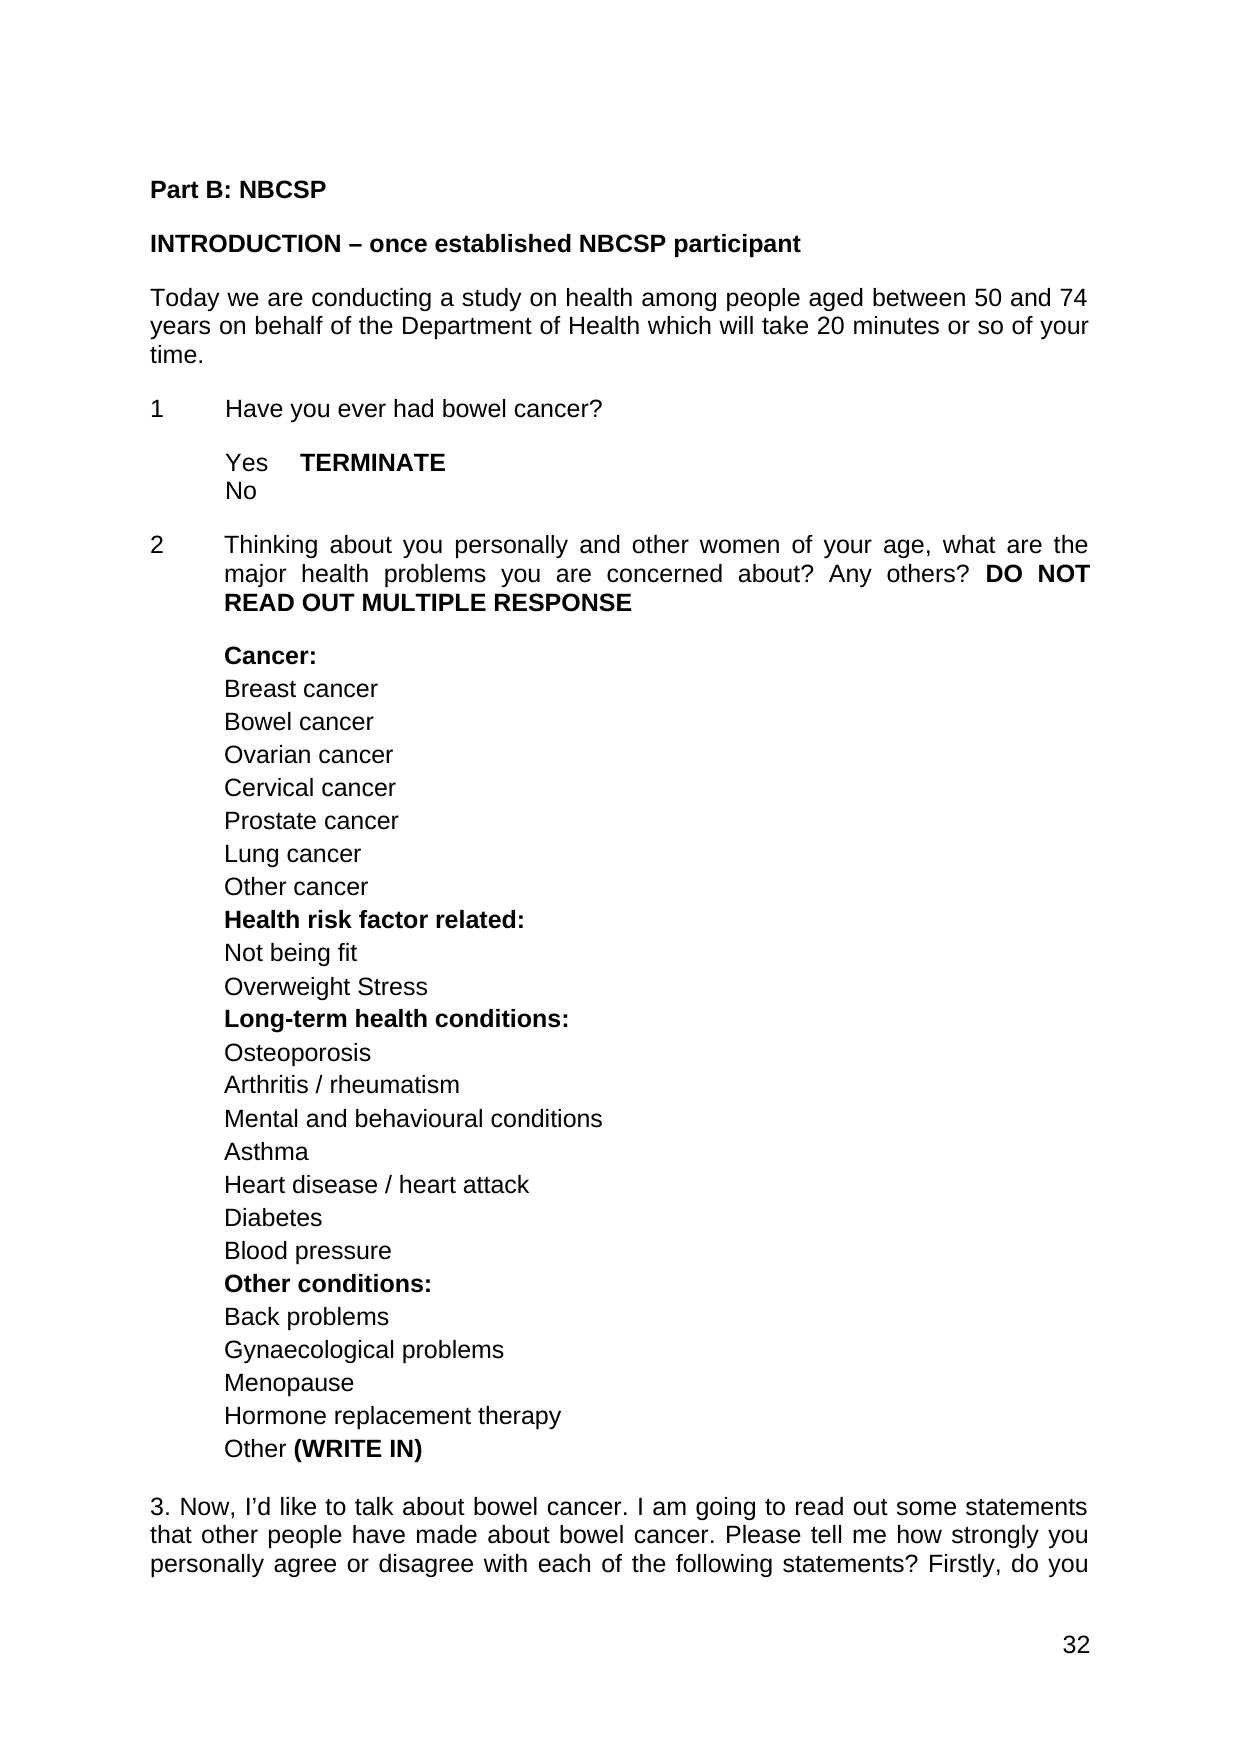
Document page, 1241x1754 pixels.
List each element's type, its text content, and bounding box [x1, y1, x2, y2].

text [150, 1492, 1090, 1578]
text Diabetes [224, 1203, 1090, 1231]
text Not being fit [224, 938, 1090, 967]
text No [224, 476, 1090, 505]
text Breast cancer [224, 674, 1090, 703]
text Blood pressure [224, 1236, 1090, 1264]
text Lung cancer [224, 839, 1090, 868]
text Cancer: [224, 641, 1090, 670]
text Back problems [224, 1302, 1090, 1330]
text Other cancer [224, 872, 1090, 901]
text 2 Thinking about you personally and other women of your age, what are the major health problems you are concerned about? Any others? DO NOT READ OUT MULTIPLE RESPONSE [150, 530, 1090, 616]
text Other conditions: [224, 1269, 1090, 1297]
text Part B: NBCSP [150, 175, 1090, 204]
text Cervical cancer [224, 773, 1090, 802]
text Prostate cancer [224, 806, 1090, 835]
text Long-term health conditions: [224, 1004, 1090, 1033]
text Today we are conducting a study on health among people aged between 50 and 74 years on behalf of the Department of Health which will take 20 minutes or so of your time. [150, 282, 1090, 369]
text Menopause [224, 1368, 1090, 1396]
text Asthma [224, 1137, 1090, 1165]
text Heart disease / heart attack [224, 1169, 1090, 1198]
text Arthritis / rheumatism [224, 1071, 1090, 1099]
text Ovarian cancer [224, 740, 1090, 769]
text Hormone replacement therapy [224, 1401, 1090, 1429]
text Bowel cancer [224, 707, 1090, 736]
text Osteoporosis [224, 1037, 1090, 1066]
text Mental and behavioural conditions [224, 1103, 1090, 1132]
text Overweight Stress [224, 971, 1090, 1000]
text Yes TERMINATE [224, 447, 1090, 476]
text Gynaecological problems [224, 1335, 1090, 1363]
text Other (WRITE IN) [224, 1434, 1090, 1462]
text 1 Have you ever had bowel cancer? [150, 394, 1090, 422]
text Health risk factor related: [224, 905, 1090, 934]
text INTRODUCTION – once established NBCSP participant [150, 229, 1090, 257]
